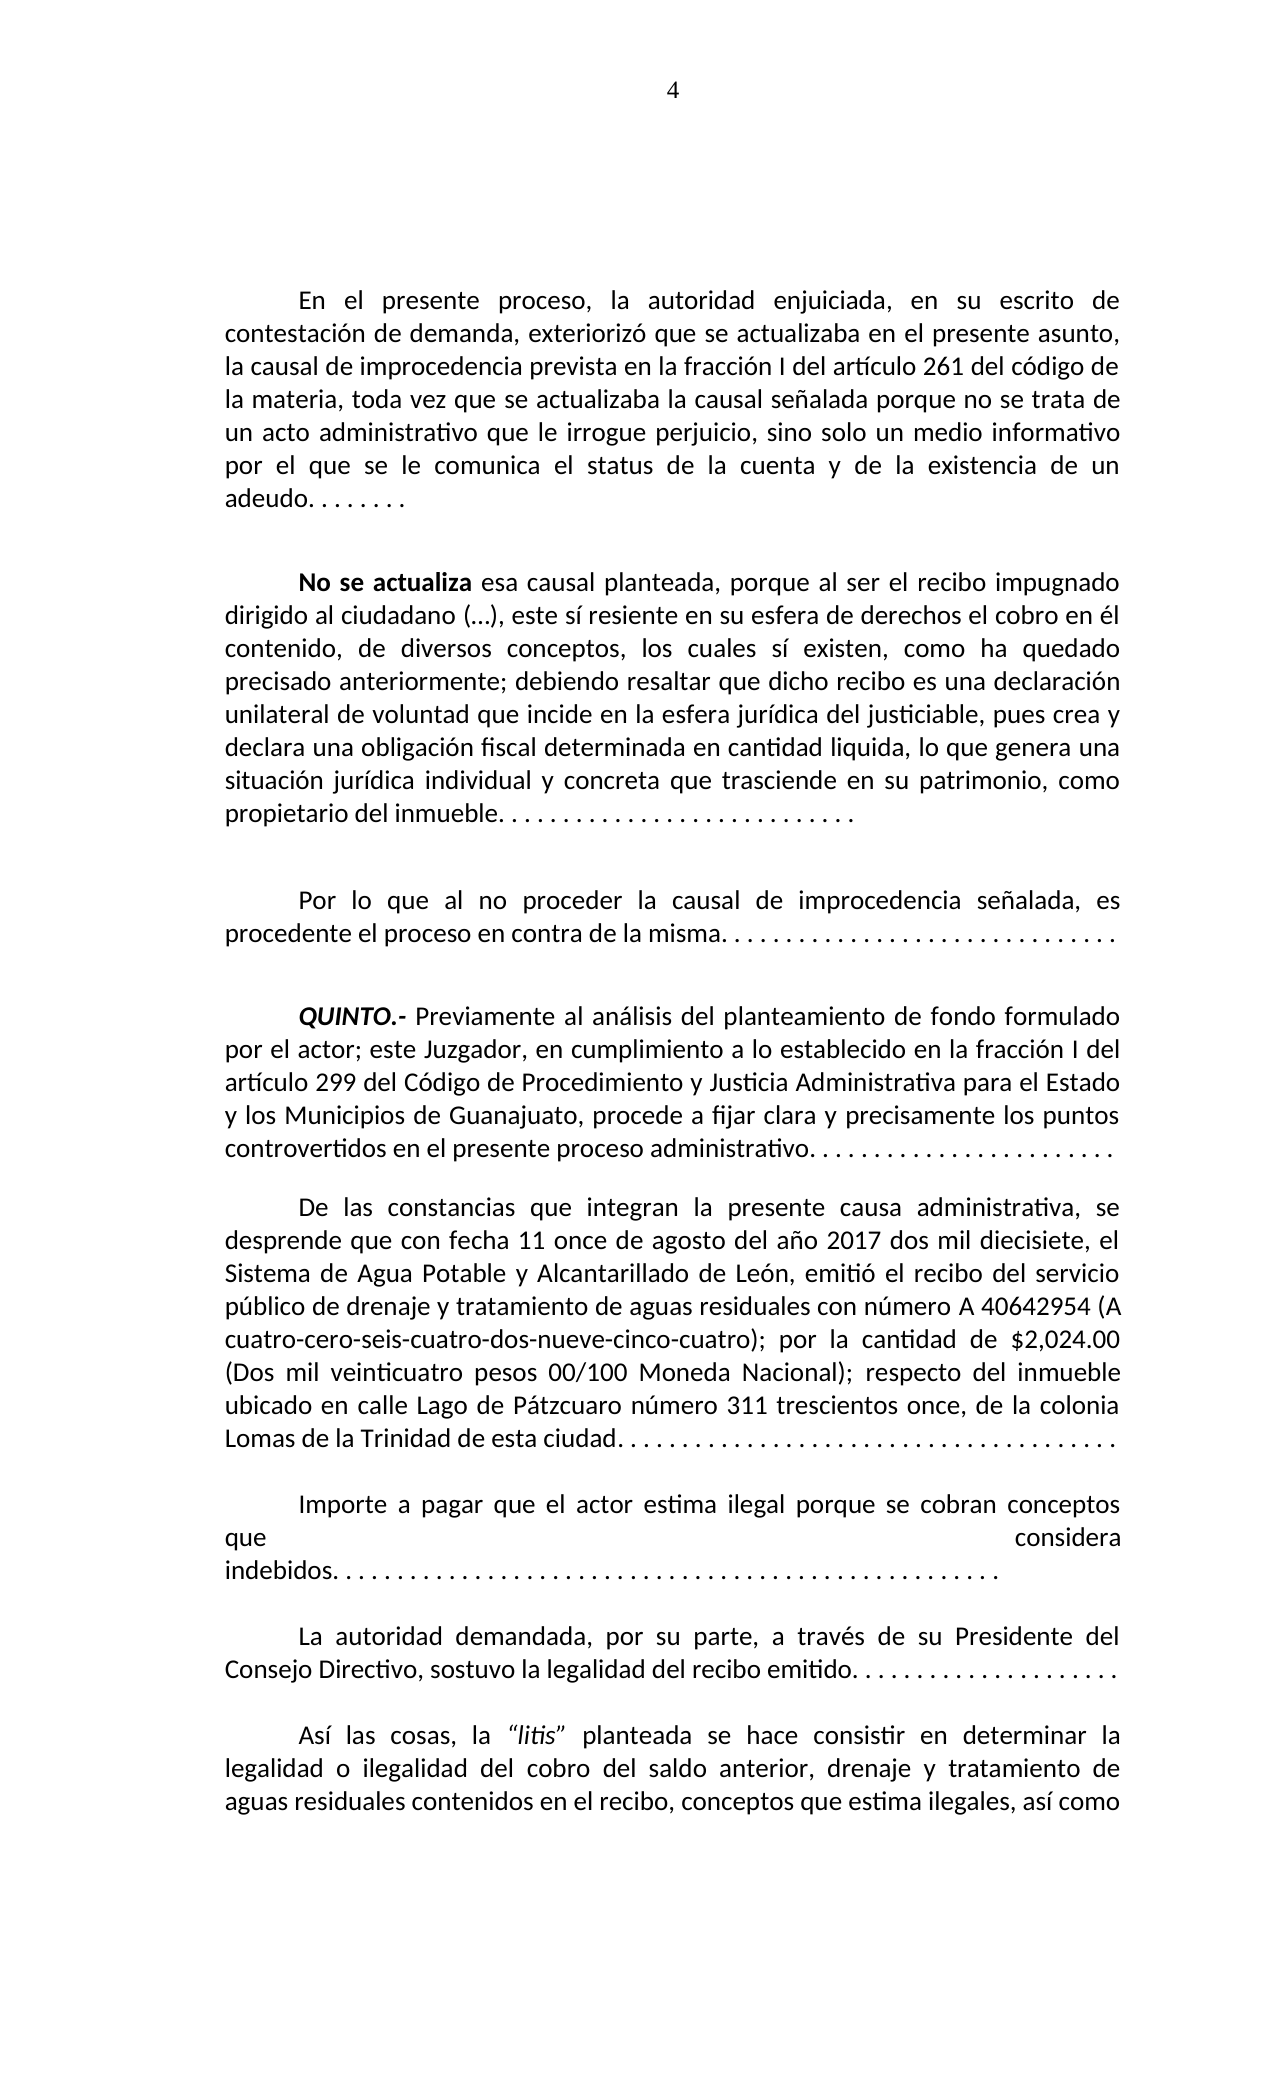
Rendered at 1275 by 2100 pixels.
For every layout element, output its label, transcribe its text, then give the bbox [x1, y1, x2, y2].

text La autoridad demandada, por su parte, a través de su Presidente del Consejo Directivo, sostuvo la legalidad del recibo emitido. . . . . . . . . . . . . . . . . . . . . [224, 1619, 1121, 1685]
text Por lo que al no proceder la causal de improcedencia señalada, es procedente el proceso en contra de la misma. . . . . . . . . . . . . . . . . . . . . . . . . . . . . . . [224, 883, 1121, 949]
text De las constancias que integran la presente causa administrativa, se desprende que con fecha 11 once de agosto del año 2017 dos mil diecisiete, el Sistema de Agua Potable y Alcantarillado de León, emitió el recibo del servicio público de drenaje y tratamiento de aguas residuales con número A 40642954 (A cuatro-cero-seis-cuatro-dos-nueve-cinco-cuatro); por la cantidad de $2,024.00 (Dos mil veinticuatro pesos 00/100 Moneda Nacional); respecto del inmueble ubicado en calle Lago de Pátzcuaro número 311 trescientos once, de la colonia Lomas de la Trinidad de esta ciudad. . . . . . . . . . . . . . . . . . . . . . . . . . . . . . . . . . . . . . . [224, 1190, 1121, 1454]
text Importe a pagar que el actor estima ilegal porque se cobran conceptos que considera indebidos. . . . . . . . . . . . . . . . . . . . . . . . . . . . . . . . . . . . . . . . . . . . . . . . . . . . [224, 1487, 1121, 1586]
text No se actualiza esa causal planteada, porque al ser el recibo impugnado dirigido al ciudadano (…), este sí resiente en su esfera de derechos el cobro en él contenido, de diversos conceptos, los cuales sí existen, como ha quedado precisado anteriormente; debiendo resaltar que dicho recibo es una declaración unilateral de voluntad que incide en la esfera jurídica del justiciable, pues crea y declara una obligación fiscal determinada en cantidad liquida, lo que genera una situación jurídica individual y concreta que trasciende en su patrimonio, como propietario del inmueble. . . . . . . . . . . . . . . . . . . . . . . . . . . . [224, 565, 1121, 829]
text QUINTO.- Previamente al análisis del planteamiento de fondo formulado por el actor; este Juzgador, en cumplimiento a lo establecido en la fracción I del artículo 299 del Código de Procedimiento y Justicia Administrativa para el Estado y los Municipios de Guanajuato, procede a fijar clara y precisamente los puntos controvertidos en el presente proceso administrativo. . . . . . . . . . . . . . . . . . . . . . . . [224, 999, 1121, 1164]
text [224, 1718, 1121, 1817]
text En el presente proceso, la autoridad enjuiciada, en su escrito de contestación de demanda, exteriorizó que se actualizaba en el presente asunto, la causal de improcedencia prevista en la fracción I del artículo 261 del código de la materia, toda vez que se actualizaba la causal señalada porque no se trata de un acto administrativo que le irrogue perjuicio, sino solo un medio informativo por el que se le comunica el status de la cuenta y de la existencia de un adeudo. . . . . . . . [224, 283, 1121, 515]
